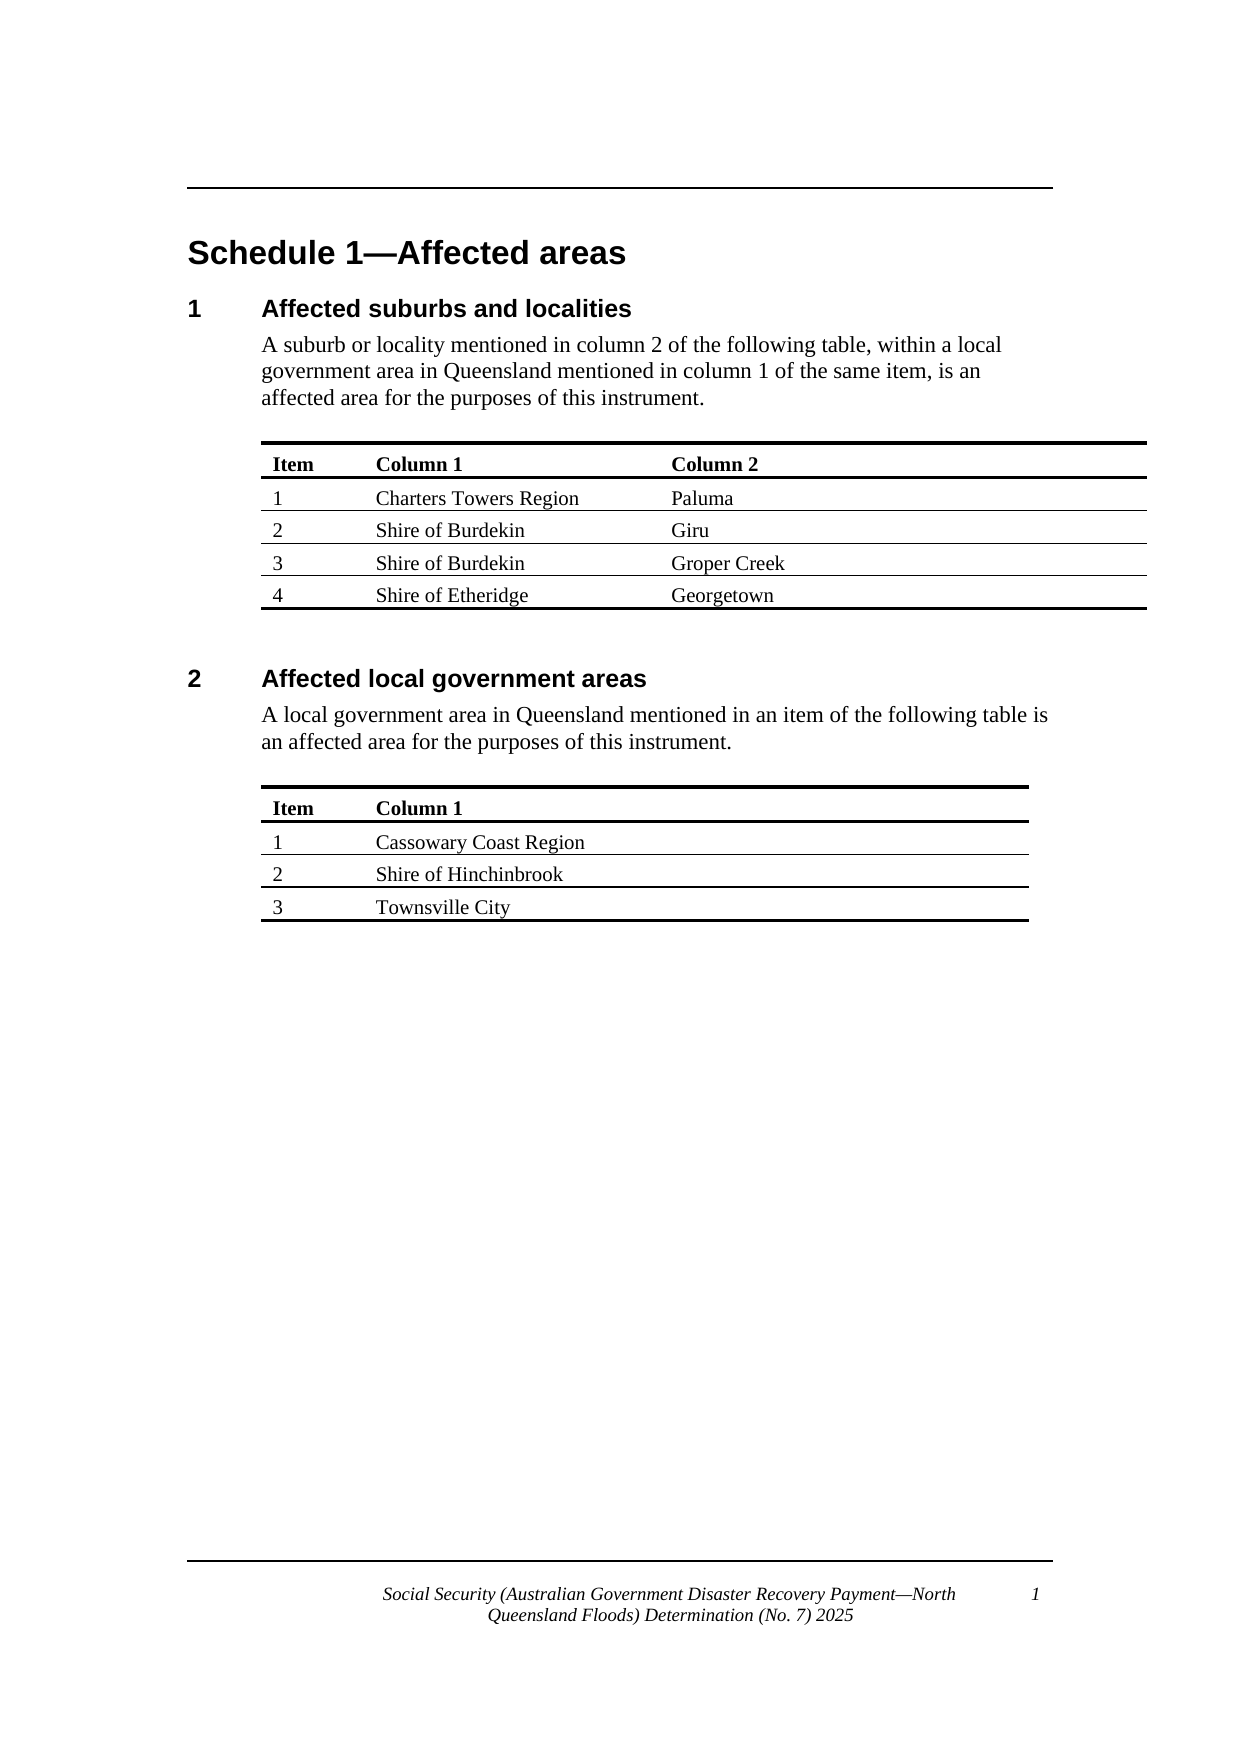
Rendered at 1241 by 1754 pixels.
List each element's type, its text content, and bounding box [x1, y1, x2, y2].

text A suburb or locality mentioned in column 2 of the following table, within a local government area in Queensland mentioned in column 1 of the same item, is an affected area for the purposes of this instrument. [261, 331, 1053, 410]
table_cell Cassowary Coast Region [364, 823, 1029, 854]
table_cell 1 [261, 479, 364, 510]
table_header Item [261, 789, 364, 820]
table_cell 4 [261, 576, 364, 607]
table_cell Paluma [660, 479, 1147, 510]
table_cell Townsville City [364, 888, 1029, 919]
table_cell Georgetown [660, 576, 1147, 607]
text 2 Affected local government areas [187, 664, 1053, 693]
table_cell Shire of Burdekin [364, 511, 660, 542]
text A local government area in Queensland mentioned in an item of the following table is an affected area for the purposes of this instrument. [261, 701, 1053, 754]
table_cell 2 [261, 511, 364, 542]
text Schedule 1—Affected areas [187, 233, 1053, 271]
table_header Column 1 [364, 789, 1029, 820]
table_cell 2 [261, 855, 364, 886]
table_cell Charters Towers Region [364, 479, 660, 510]
table_cell Shire of Burdekin [364, 544, 660, 575]
table_cell Groper Creek [660, 544, 1147, 575]
table_cell 3 [261, 544, 364, 575]
table_cell Shire of Etheridge [364, 576, 660, 607]
table_cell Giru [660, 511, 1147, 542]
table_cell 3 [261, 888, 364, 919]
table_header Column 2 [660, 445, 1147, 476]
table_header Item [261, 445, 364, 476]
table_cell Shire of Hinchinbrook [364, 855, 1029, 886]
text 1 Affected suburbs and localities [187, 294, 1053, 323]
table_header Column 1 [364, 445, 660, 476]
table_cell 1 [261, 823, 364, 854]
